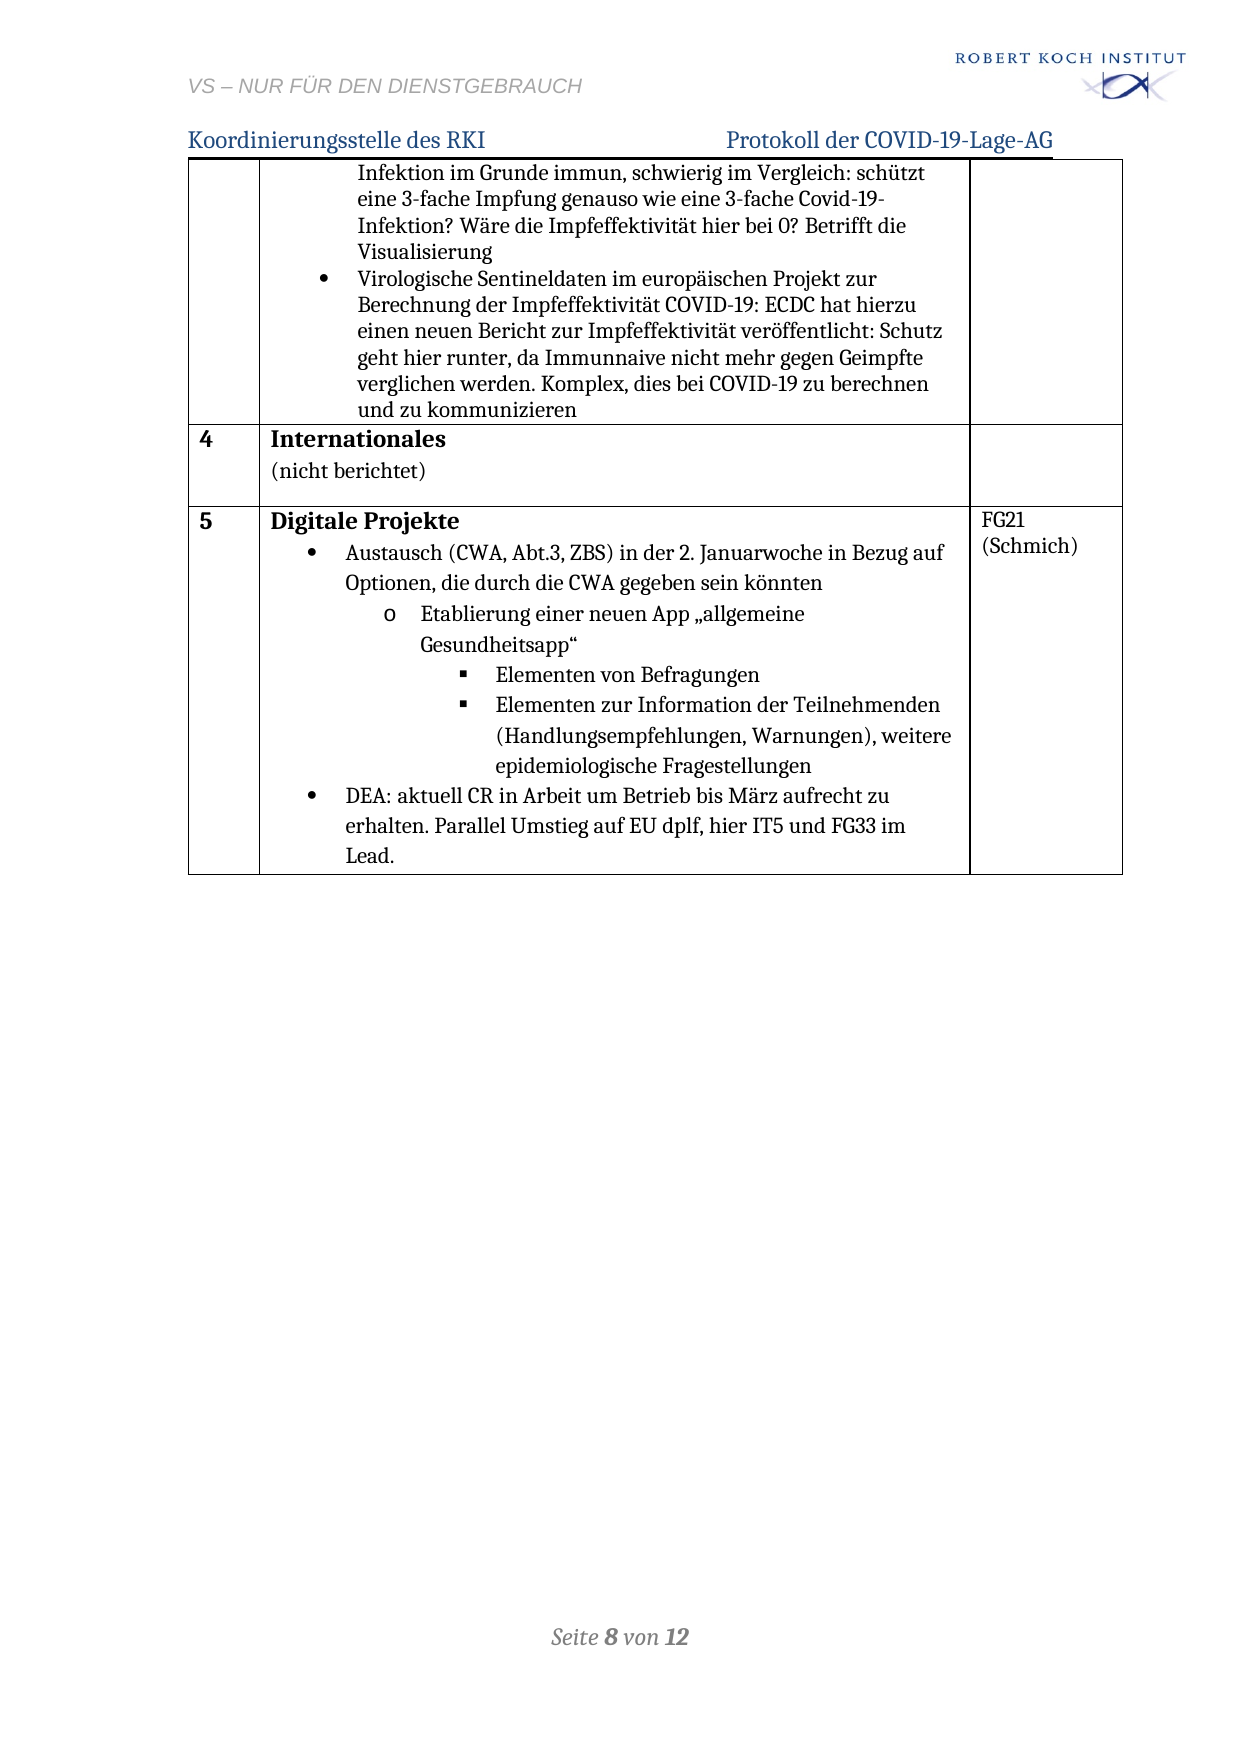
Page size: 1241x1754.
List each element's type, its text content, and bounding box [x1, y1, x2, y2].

table_cell 5 [189, 507, 259, 874]
table_cell Internationales (nicht berichtet) [260, 425, 969, 506]
picture [947, 28, 1207, 105]
table_cell Digitale Projekte Austausch (CWA, Abt.3, ZBS) in der 2. Januarwoche in Bezug auf Optionen, die durch die CWA gegeben sein könnten Etablierung einer neuen App „allgemeine Gesundheitsapp“ Elementen von Befragungen Elementen zur Information der Teilnehmenden (Handlungsempfehlungen, Warnungen), weitere epidemiologische Fragestellungen DEA: aktuell CR in Arbeit um Betrieb bis März aufrecht zu erhalten. Parallel Umstieg auf EU dplf, hier IT5 und FG33 im Lead. [260, 507, 969, 874]
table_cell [971, 160, 1122, 423]
table_cell FG21 (Schmich) [971, 507, 1122, 874]
table_cell 4 [189, 425, 259, 506]
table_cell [260, 160, 969, 423]
table_cell 3 [189, 160, 259, 423]
table_cell [971, 425, 1122, 506]
